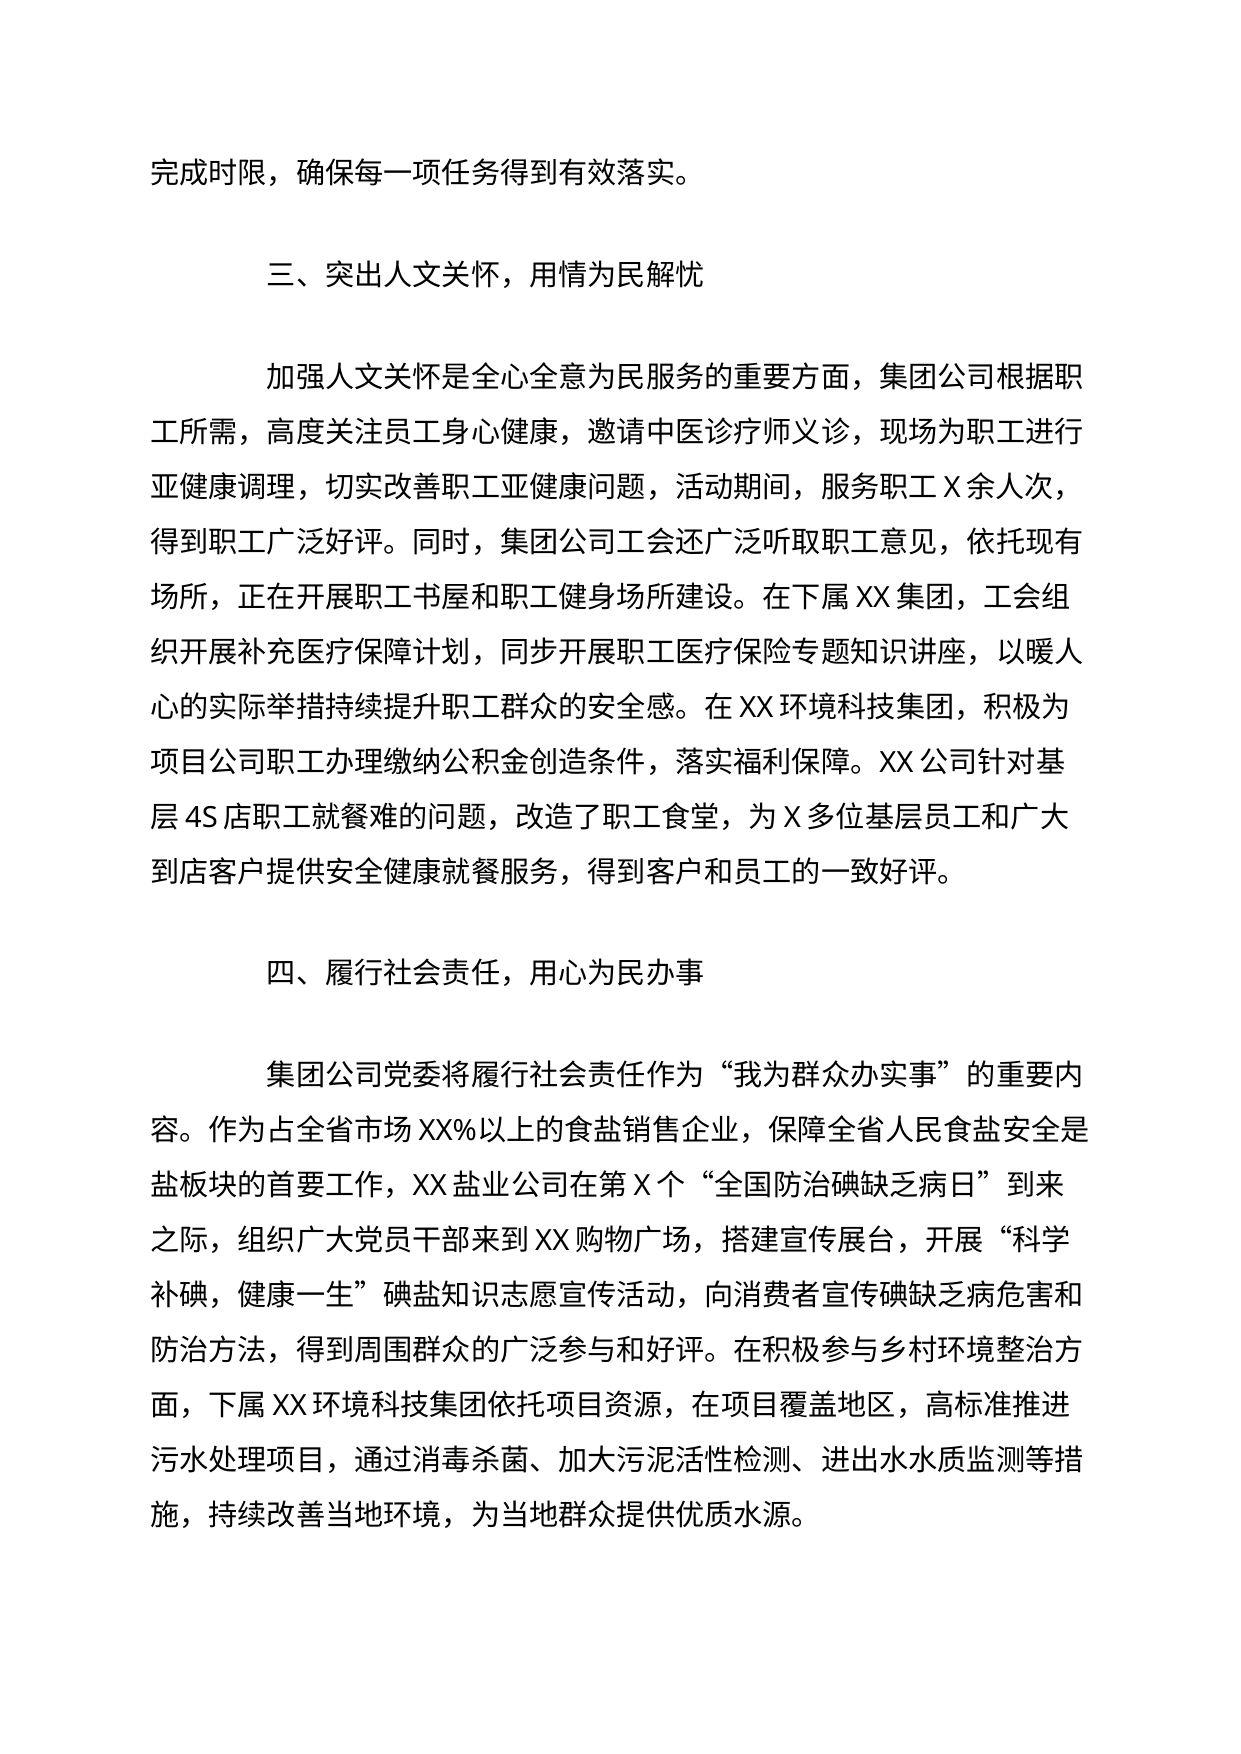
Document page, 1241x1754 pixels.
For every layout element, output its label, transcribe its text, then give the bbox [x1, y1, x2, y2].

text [150, 150, 1090, 192]
text 集团公司党委将履行社会责任作为“我为群众办实事”的重要内容。作为占全省市场XX%以上的食盐销售企业，保障全省人民食盐安全是盐板块的首要工作，XX盐业公司在第X个“全国防治碘缺乏病日”到来之际，组织广大党员干部来到XX购物广场，搭建宣传展台，开展“科学补碘，健康一生”碘盐知识志愿宣传活动，向消费者宣传碘缺乏病危害和防治方法，得到周围群众的广泛参与和好评。在积极参与乡村环境整治方面，下属XX环境科技集团依托项目资源，在项目覆盖地区，高标准推进污水处理项目，通过消毒杀菌、加大污泥活性检测、进出水水质监测等措施，持续改善当地环境，为当地群众提供优质水源。 [150, 1052, 1090, 1533]
text 加强人文关怀是全心全意为民服务的重要方面，集团公司根据职工所需，高度关注员工身心健康，邀请中医诊疗师义诊，现场为职工进行亚健康调理，切实改善职工亚健康问题，活动期间，服务职工X余人次，得到职工广泛好评。同时，集团公司工会还广泛听取职工意见，依托现有场所，正在开展职工书屋和职工健身场所建设。在下属XX集团，工会组织开展补充医疗保障计划，同步开展职工医疗保险专题知识讲座，以暖人心的实际举措持续提升职工群众的安全感。在XX环境科技集团，积极为项目公司职工办理缴纳公积金创造条件，落实福利保障。XX公司针对基层4S店职工就餐难的问题，改造了职工食堂，为X多位基层员工和广大到店客户提供安全健康就餐服务，得到客户和员工的一致好评。 [150, 353, 1090, 890]
text 四、履行社会责任，用心为民办事 [150, 950, 1090, 992]
text 三、突出人文关怀，用情为民解忧 [150, 252, 1090, 294]
